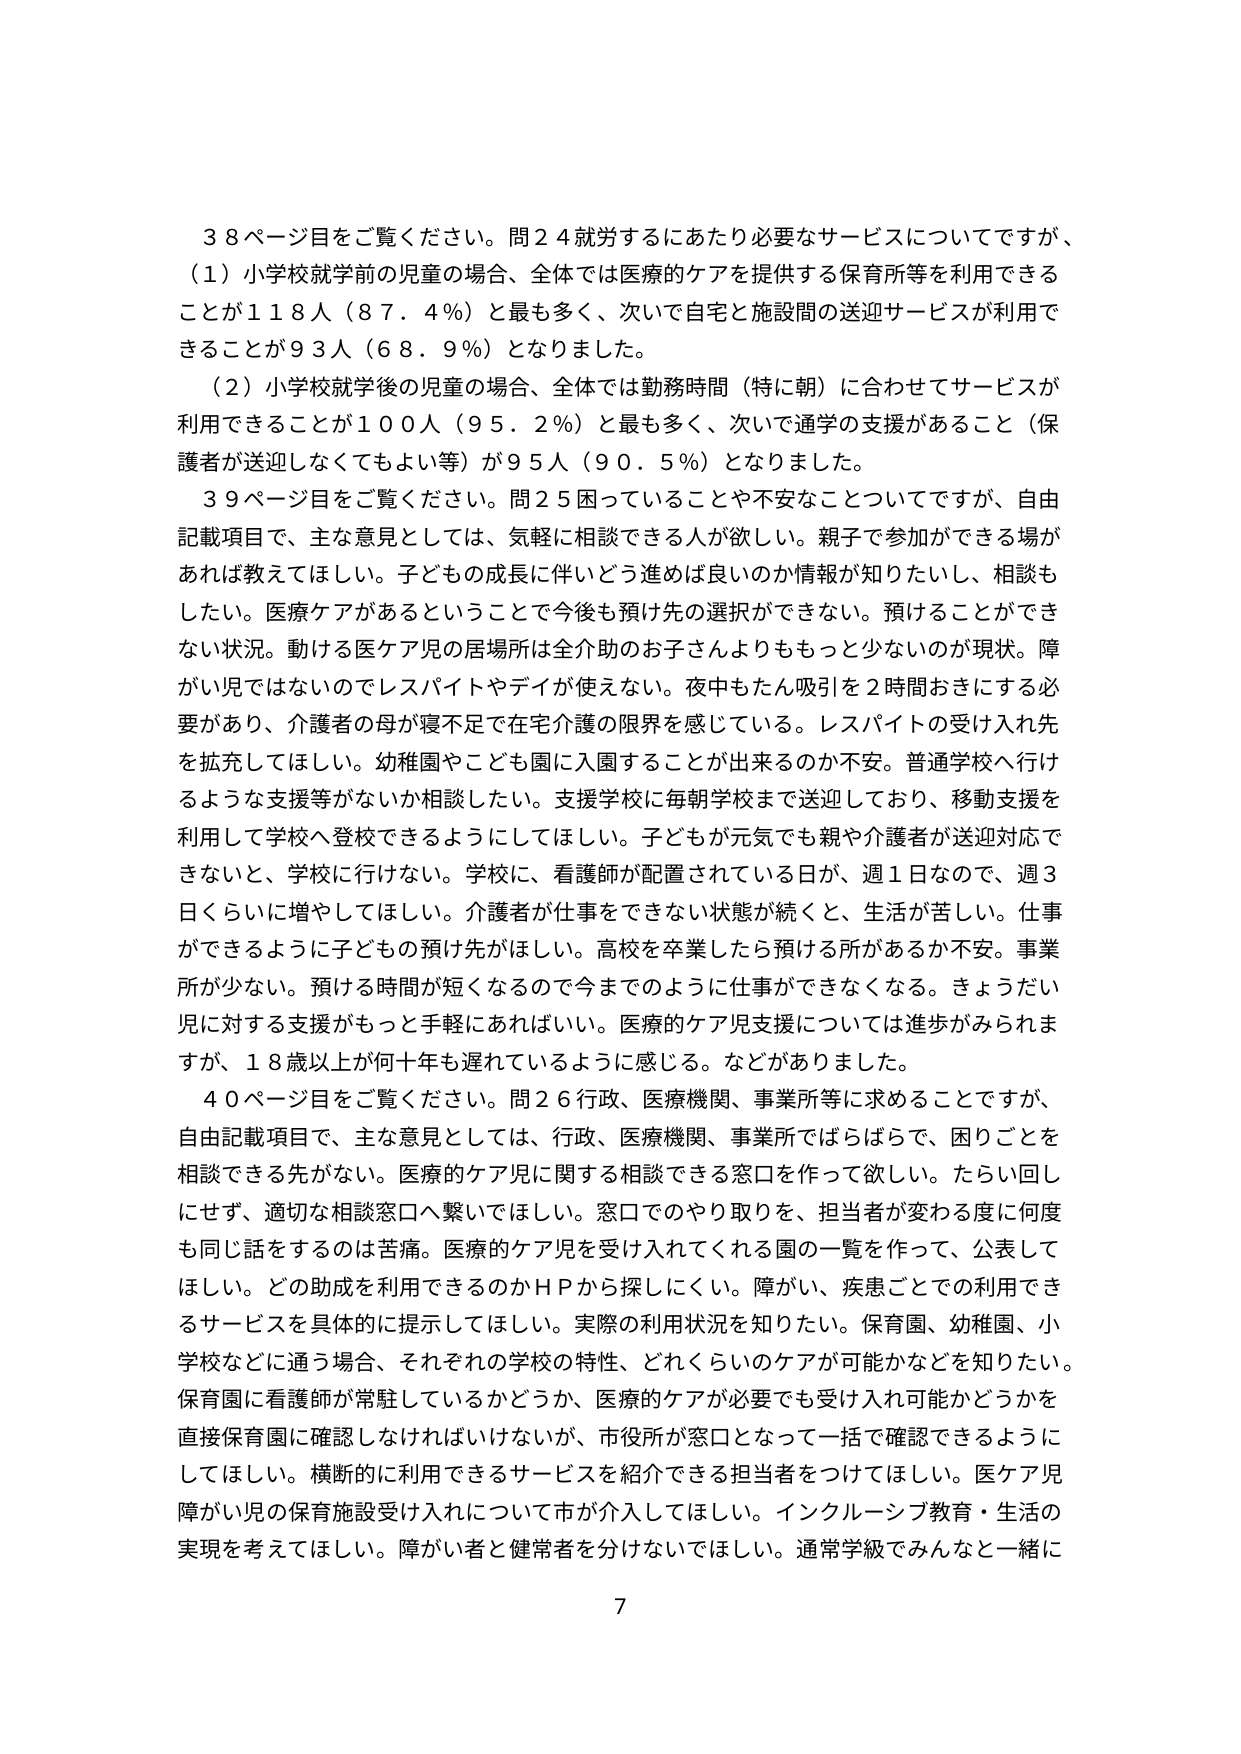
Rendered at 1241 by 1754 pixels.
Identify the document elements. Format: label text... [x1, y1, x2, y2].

text ３９ページ目をご覧ください。問２５困っていることや不安なことついてですが、自由記載項目で、主な意見としては、気軽に相談できる人が欲しい。親子で参加ができる場があれば教えてほしい。子どもの成長に伴いどう進めば良いのか情報が知りたいし、相談もしたい。医療ケアがあるということで今後も預け先の選択ができない。預けることができない状況。動ける医ケア児の居場所は全介助のお子さんよりももっと少ないのが現状。障がい児ではないのでレスパイトやデイが使えない。夜中もたん吸引を２時間おきにする必要があり、介護者の母が寝不足で在宅介護の限界を感じている。レスパイトの受け入れ先を拡充してほしい。幼稚園やこども園に入園することが出来るのか不安。普通学校へ行けるような支援等がないか相談したい。支援学校に毎朝学校まで送迎しており、移動支援を利用して学校へ登校できるようにしてほしい。子どもが元気でも親や介護者が送迎対応できないと、学校に行けない。学校に、看護師が配置されている日が、週１日なので、週３日くらいに増やしてほしい。介護者が仕事をできない状態が続くと、生活が苦しい。仕事ができるように子どもの預け先がほしい。高校を卒業したら預ける所があるか不安。事業所が少ない。預ける時間が短くなるので今までのように仕事ができなくなる。きょうだい児に対する支援がもっと手軽にあればいい。医療的ケア児支援については進歩がみられますが、１８歳以上が何十年も遅れているように感じる。などがありました。 [177, 479, 1063, 1079]
text （２）小学校就学後の児童の場合、全体では勤務時間（特に朝）に合わせてサービスが利用できることが１００人（９５．２％）と最も多く、次いで通学の支援があること（保護者が送迎しなくてもよい等）が９５人（９０．５％）となりました。 [177, 367, 1063, 479]
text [177, 1079, 1063, 1567]
text ３８ページ目をご覧ください。問２４就労するにあたり必要なサービスについてですが、（１）小学校就学前の児童の場合、全体では医療的ケアを提供する保育所等を利用できることが１１８人（８７．４％）と最も多く、次いで自宅と施設間の送迎サービスが利用できることが９３人（６８．９％）となりました。 [177, 217, 1063, 367]
